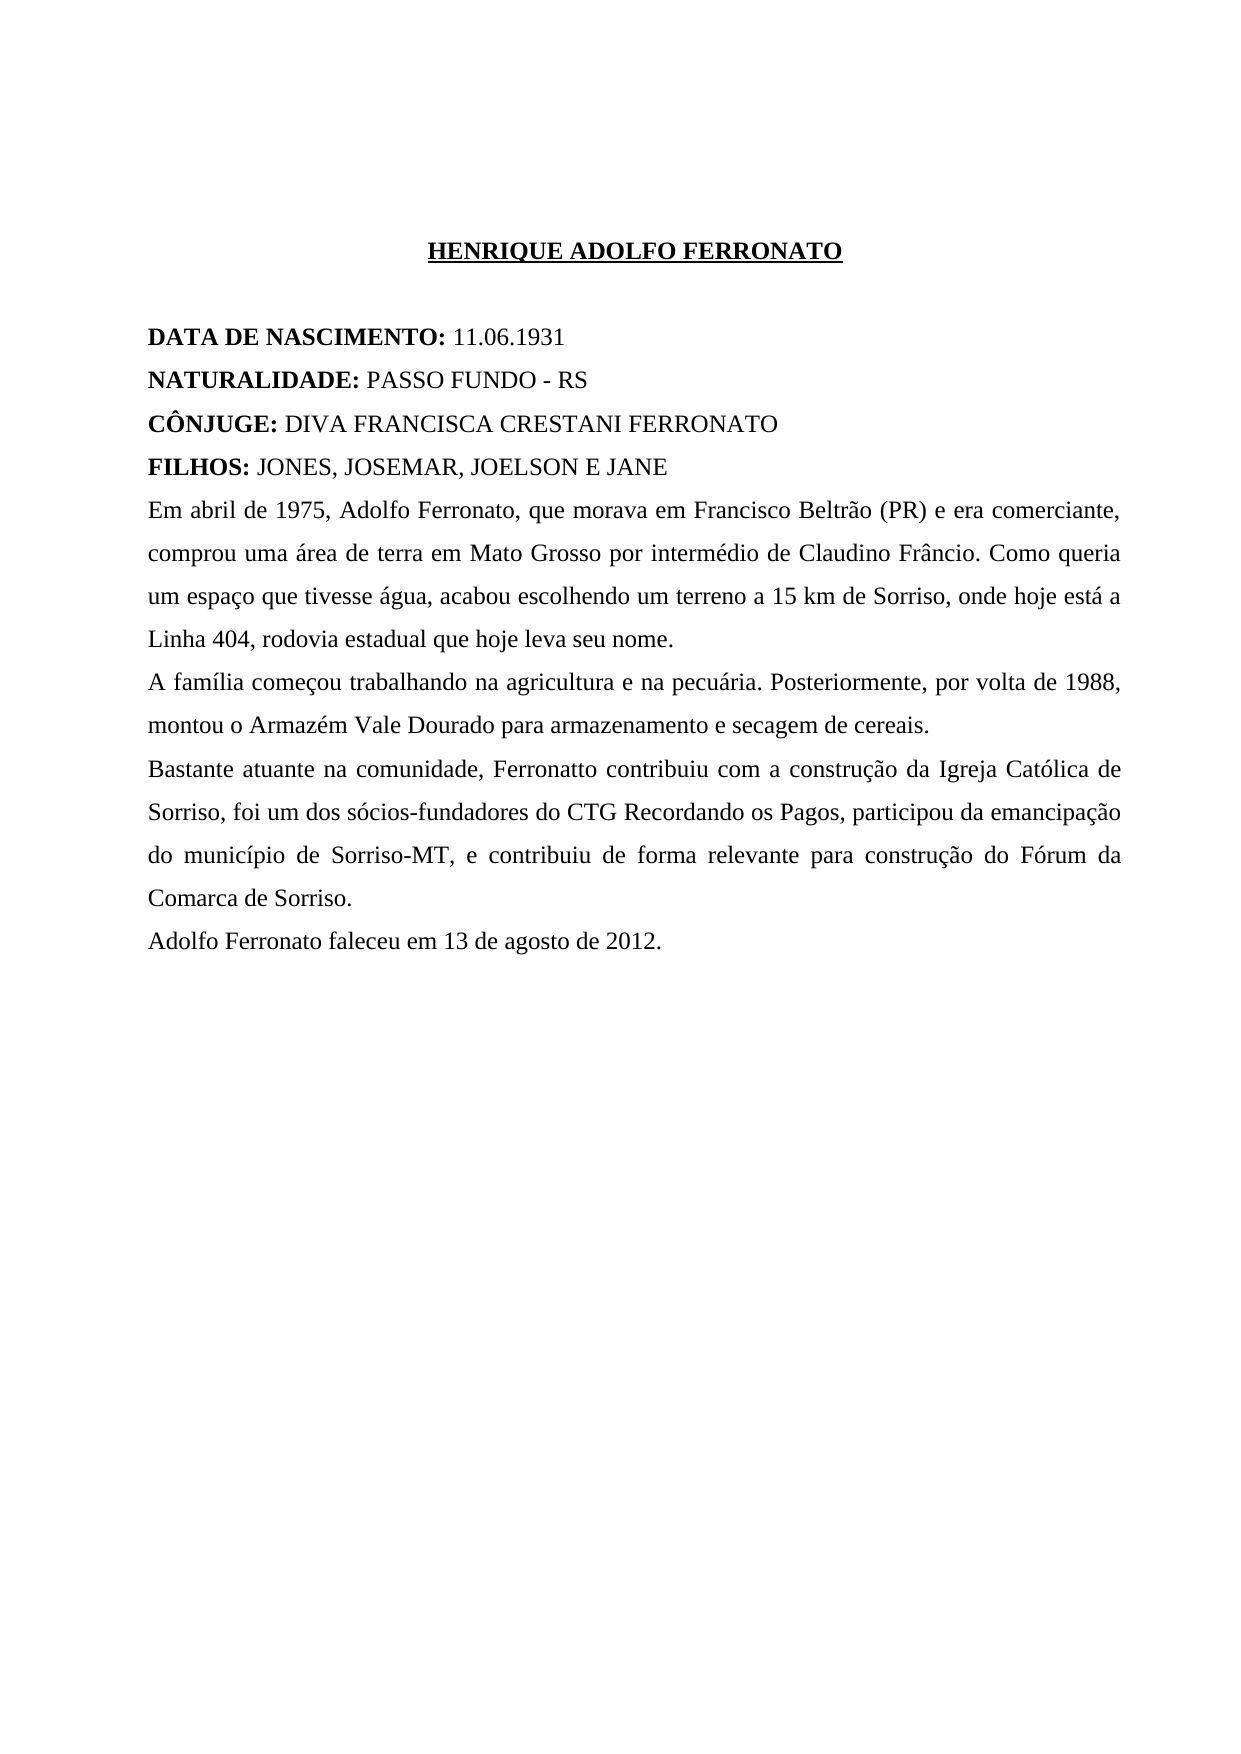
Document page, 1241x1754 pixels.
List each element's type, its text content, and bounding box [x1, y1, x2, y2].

text CÔNJUGE: DIVA FRANCISCA CRESTANI FERRONATO [148, 409, 1122, 437]
text HENRIQUE ADOLFO FERRONATO [148, 236, 1122, 265]
text Em abril de 1975, Adolfo Ferronato, que morava em Francisco Beltrão (PR) e era comerciante, comprou uma área de terra em Mato Grosso por intermédio de Claudino Frâncio. Como queria um espaço que tivesse água, acabou escolhendo um terreno a 15 km de Sorriso, onde hoje está a Linha 404, rodovia estadual que hoje leva seu nome. [148, 495, 1122, 653]
text NATURALIDADE: PASSO FUNDO - RS [148, 366, 1122, 394]
text DATA DE NASCIMENTO: 11.06.1931 [148, 322, 1122, 351]
text Adolfo Ferronato faleceu em 13 de agosto de 2012. [148, 926, 1122, 955]
text Bastante atuante na comunidade, Ferronatto contribuiu com a construção da Igreja Católica de Sorriso, foi um dos sócios-fundadores do CTG Recordando os Pagos, participou da emancipação do município de Sorriso-MT, e contribuiu de forma relevante para construção do Fórum da Comarca de Sorriso. [148, 754, 1122, 912]
text A família começou trabalhando na agricultura e na pecuária. Posteriormente, por volta de 1988, montou o Armazém Vale Dourado para armazenamento e secagem de cereais. [148, 667, 1122, 739]
text FILHOS: JONES, JOSEMAR, JOELSON E JANE [148, 452, 1122, 481]
